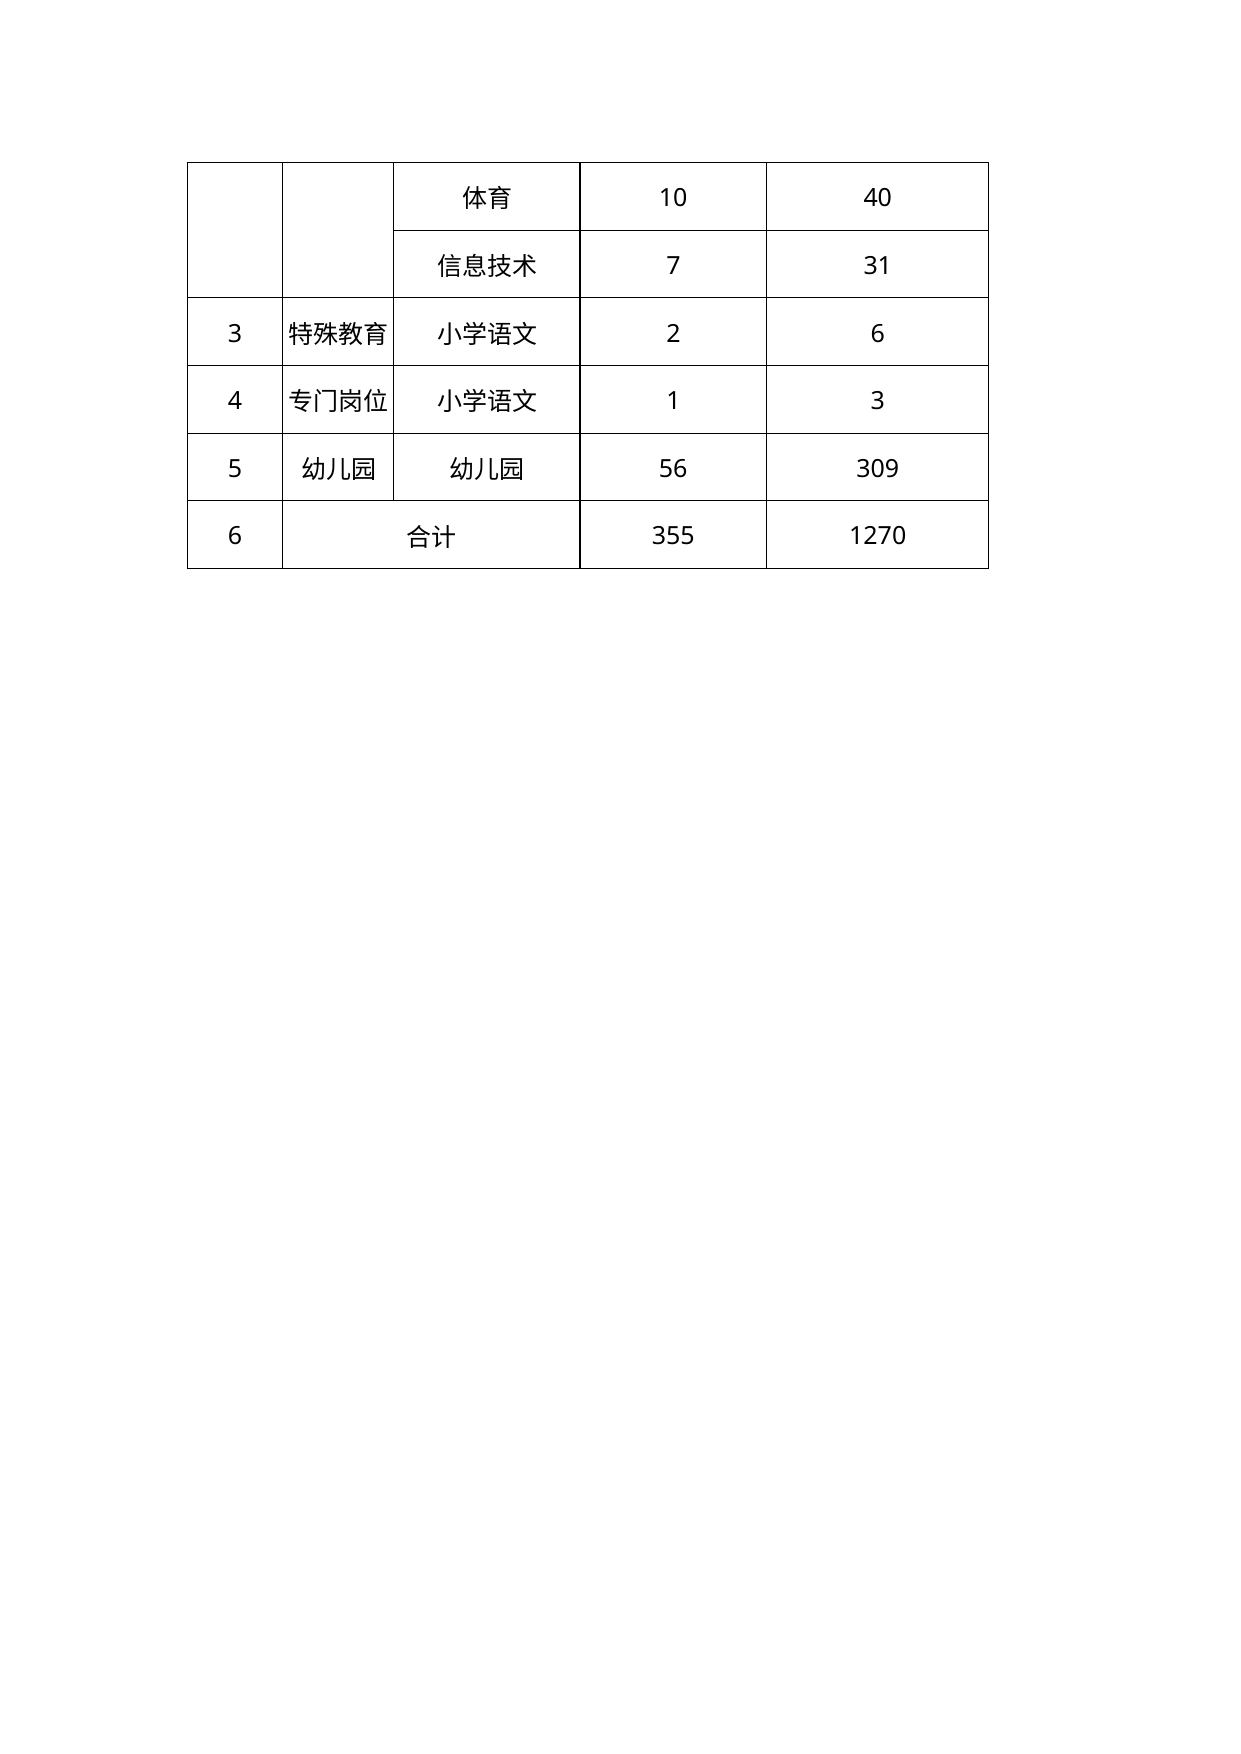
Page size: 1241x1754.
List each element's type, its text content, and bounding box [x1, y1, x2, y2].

table_cell 专门岗位 [283, 366, 393, 432]
table_cell 合计 [283, 501, 579, 568]
table_cell 3 [767, 366, 988, 432]
table_cell 幼儿园 [283, 434, 393, 500]
table_cell 31 [767, 231, 988, 297]
table_cell 355 [581, 501, 766, 568]
table_cell 4 [188, 366, 282, 432]
table_cell 7 [581, 231, 766, 297]
table_cell 幼儿园 [394, 434, 579, 500]
table_cell 1 [581, 366, 766, 432]
table_cell 5 [188, 434, 282, 500]
table_cell 1270 [767, 501, 988, 568]
table_cell 体育 [394, 163, 579, 229]
table_cell 40 [767, 163, 988, 229]
table_cell 6 [188, 501, 282, 568]
table_cell 56 [581, 434, 766, 500]
table_cell 特殊教育 [283, 298, 393, 365]
table_cell 小学语文 [394, 298, 579, 365]
table_cell 小学语文 [394, 366, 579, 432]
table_cell 6 [767, 298, 988, 365]
table_cell 2 [581, 298, 766, 365]
table_cell 309 [767, 434, 988, 500]
table_cell 10 [581, 163, 766, 229]
table_cell 3 [188, 298, 282, 365]
table_cell 信息技术 [394, 231, 579, 297]
